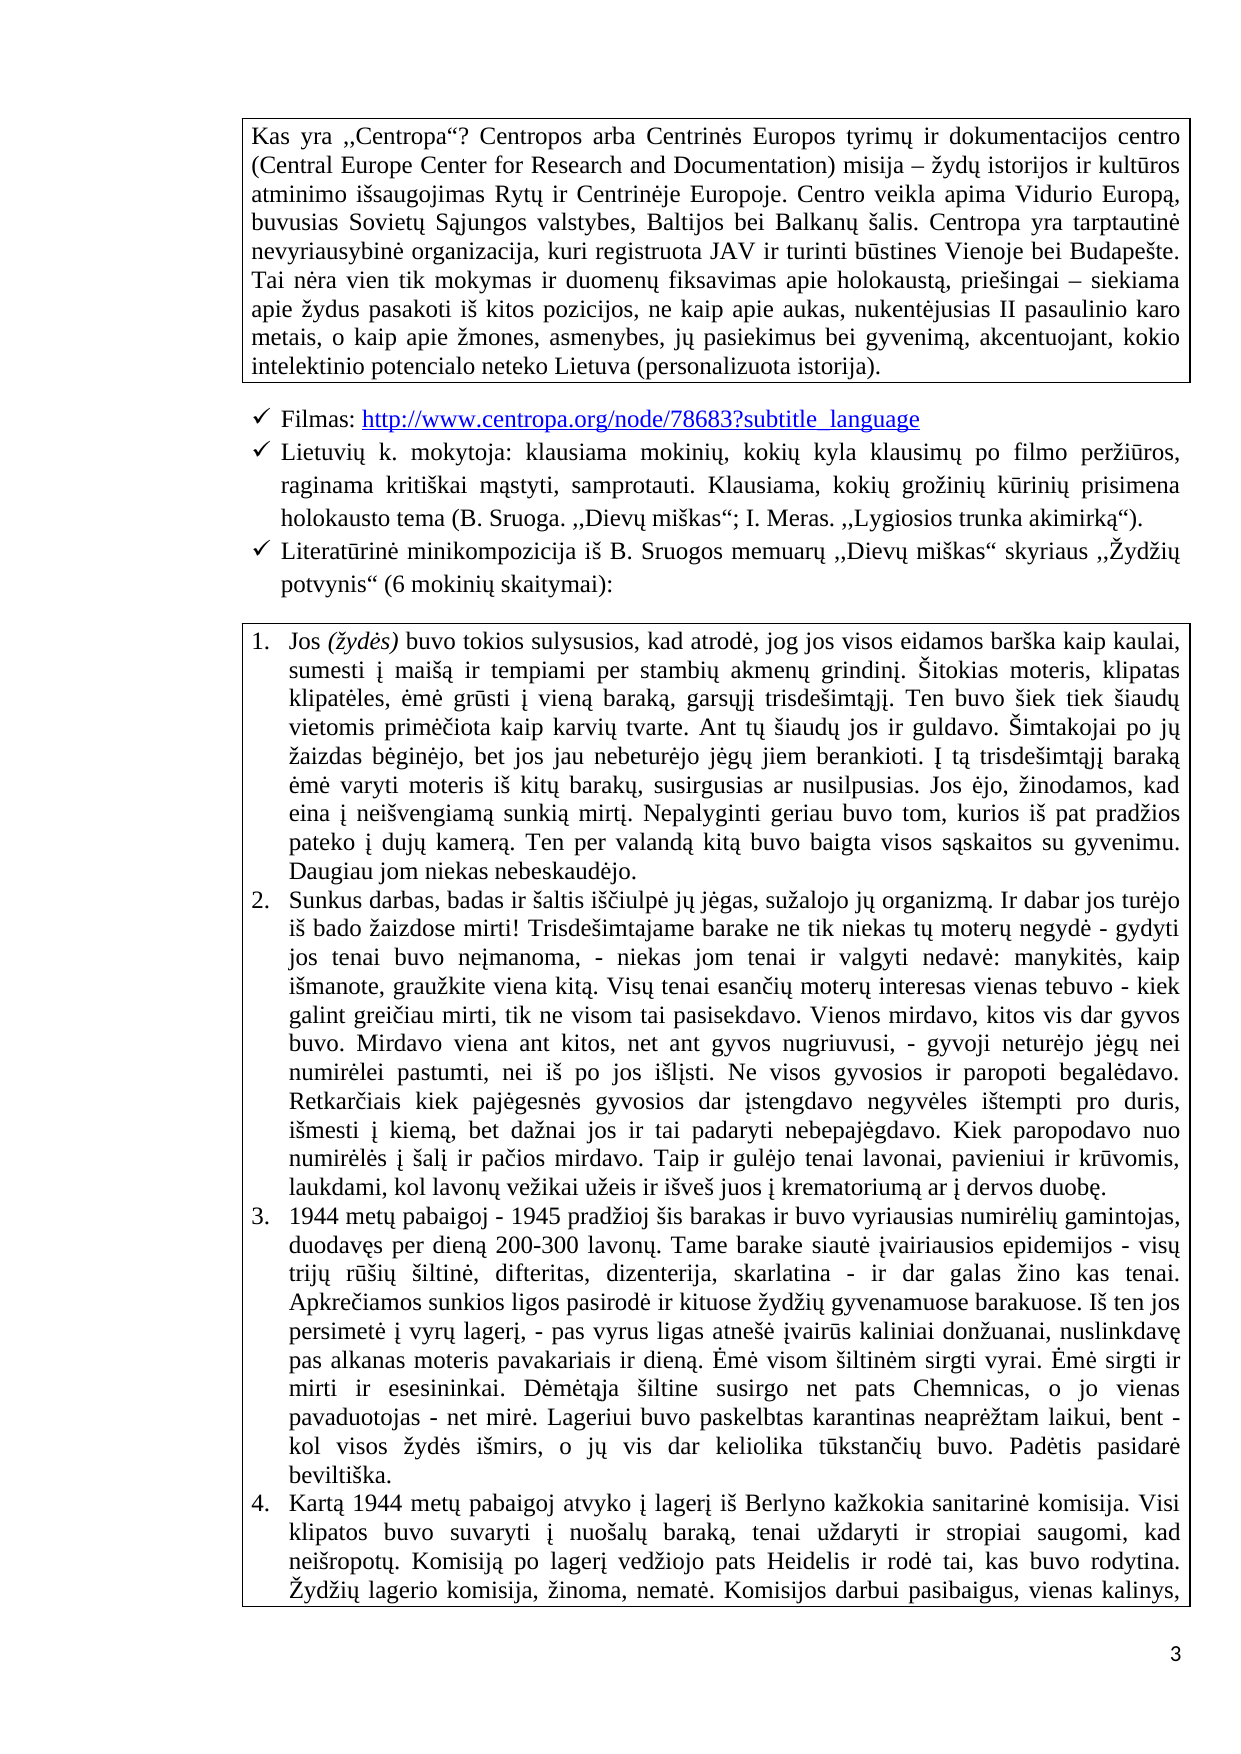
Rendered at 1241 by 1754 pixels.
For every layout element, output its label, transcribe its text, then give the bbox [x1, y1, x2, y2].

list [243, 1485, 1189, 1606]
list Jos (žydės) buvo tokios sulysusios, kad atrodė, jog jos visos eidamos barška kaip kaulai, sumesti į maišą ir tempiami per stambių akmenų grindinį. Šitokias moteris, klipatas klipatėles, ėmė grūsti į vieną baraką, garsųjį trisdešimtąjį. Ten buvo šiek tiek šiaudų vietomis primėčiota kaip karvių tvarte. Ant tų šiaudų jos ir guldavo. Šimtakojai po jų žaizdas bėginėjo, bet jos jau nebeturėjo jėgų jiem berankioti. Į tą trisdešimtąjį baraką ėmė varyti moteris iš kitų barakų, susirgusias ar nusilpusias. Jos ėjo, žinodamos, kad eina į neišvengiamą sunkią mirtį. Nepalyginti geriau buvo tom, kurios iš pat pradžios pateko į dujų kamerą. Ten per valandą kitą buvo baigta visos sąskaitos su gyvenimu. Daugiau jom niekas nebeskaudėjo. [243, 624, 1189, 882]
list Sunkus darbas, badas ir šaltis iščiulpė jų jėgas, sužalojo jų organizmą. Ir dabar jos turėjo iš bado žaizdose mirti! Trisdešimtajame barake ne tik niekas tų moterų negydė - gydyti jos tenai buvo neįmanoma, - niekas jom tenai ir valgyti nedavė: manykitės, kaip išmanote, graužkite viena kitą. Visų tenai esančių moterų interesas vienas tebuvo - kiek galint greičiau mirti, tik ne visom tai pasisekdavo. Vienos mirdavo, kitos vis dar gyvos buvo. Mirdavo viena ant kitos, net ant gyvos nugriuvusi, - gyvoji neturėjo jėgų nei numirėlei pastumti, nei iš po jos išlįsti. Ne visos gyvosios ir paropoti begalėdavo. Retkarčiais kiek pajėgesnės gyvosios dar įstengdavo negyvėles ištempti pro duris, išmesti į kiemą, bet dažnai jos ir tai padaryti nebepajėgdavo. Kiek paropodavo nuo numirėlės į šalį ir pačios mirdavo. Taip ir gulėjo tenai lavonai, pavieniui ir krūvomis, laukdami, kol lavonų vežikai užeis ir išveš juos į krematoriumą ar į dervos duobę. [243, 882, 1189, 1198]
list Literatūrinė minikompozicija iš B. Sruogos memuarų ,,Dievų miškas“ skyriaus ,,Žydžių potvynis“ (6 mokinių skaitymai): [251, 536, 1181, 598]
text Kas yra ,,Centropa“? Centropos arba Centrinės Europos tyrimų ir dokumentacijos centro (Central Europe Center for Research and Documentation) misija – žydų istorijos ir kultūros atminimo išsaugojimas Rytų ir Centrinėje Europoje. Centro veikla apima Vidurio Europą, buvusias Sovietų Sąjungos valstybes, Baltijos bei Balkanų šalis. Centropa yra tarptautinė nevyriausybinė organizacija, kuri registruota JAV ir turinti būstines Vienoje bei Budapešte. Tai nėra vien tik mokymas ir duomenų fiksavimas apie holokaustą, priešingai – siekiama apie žydus pasakoti iš kitos pozicijos, ne kaip apie aukas, nukentėjusias II pasaulinio karo metais, o kaip apie žmones, asmenybes, jų pasiekimus bei gyvenimą, akcentuojant, kokio intelektinio potencialo neteko Lietuva (personalizuota istorija). [243, 119, 1189, 382]
list Filmas: http://www.centropa.org/node/78683?subtitle_language [251, 404, 1181, 433]
list Lietuvių k. mokytoja: klausiama mokinių, kokių kyla klausimų po filmo peržiūros, raginama kritiškai mąstyti, samprotauti. Klausiama, kokių grožinių kūrinių prisimena holokausto tema (B. Sruoga. ,,Dievų miškas“; I. Meras. ,,Lygiosios trunka akimirką“). [251, 437, 1181, 532]
list 1944 metų pabaigoj - 1945 pradžioj šis barakas ir buvo vyriausias numirėlių gamintojas, duodavęs per dieną 200-300 lavonų. Tame barake siautė įvairiausios epidemijos - visų trijų rūšių šiltinė, difteritas, dizenterija, skarlatina - ir dar galas žino kas tenai. Apkrečiamos sunkios ligos pasirodė ir kituose žydžių gyvenamuose barakuose. Iš ten jos persimetė į vyrų lagerį, - pas vyrus ligas atnešė įvairūs kaliniai donžuanai, nuslinkdavę pas alkanas moteris pavakariais ir dieną. Ėmė visom šiltinėm sirgti vyrai. Ėmė sirgti ir mirti ir esesininkai. Dėmėtąja šiltine susirgo net pats Chemnicas, o jo vienas pavaduotojas - net mirė. Lageriui buvo paskelbtas karantinas neaprėžtam laikui, bent - kol visos žydės išmirs, o jų vis dar keliolika tūkstančių buvo. Padėtis pasidarė beviltiška. [243, 1198, 1189, 1485]
